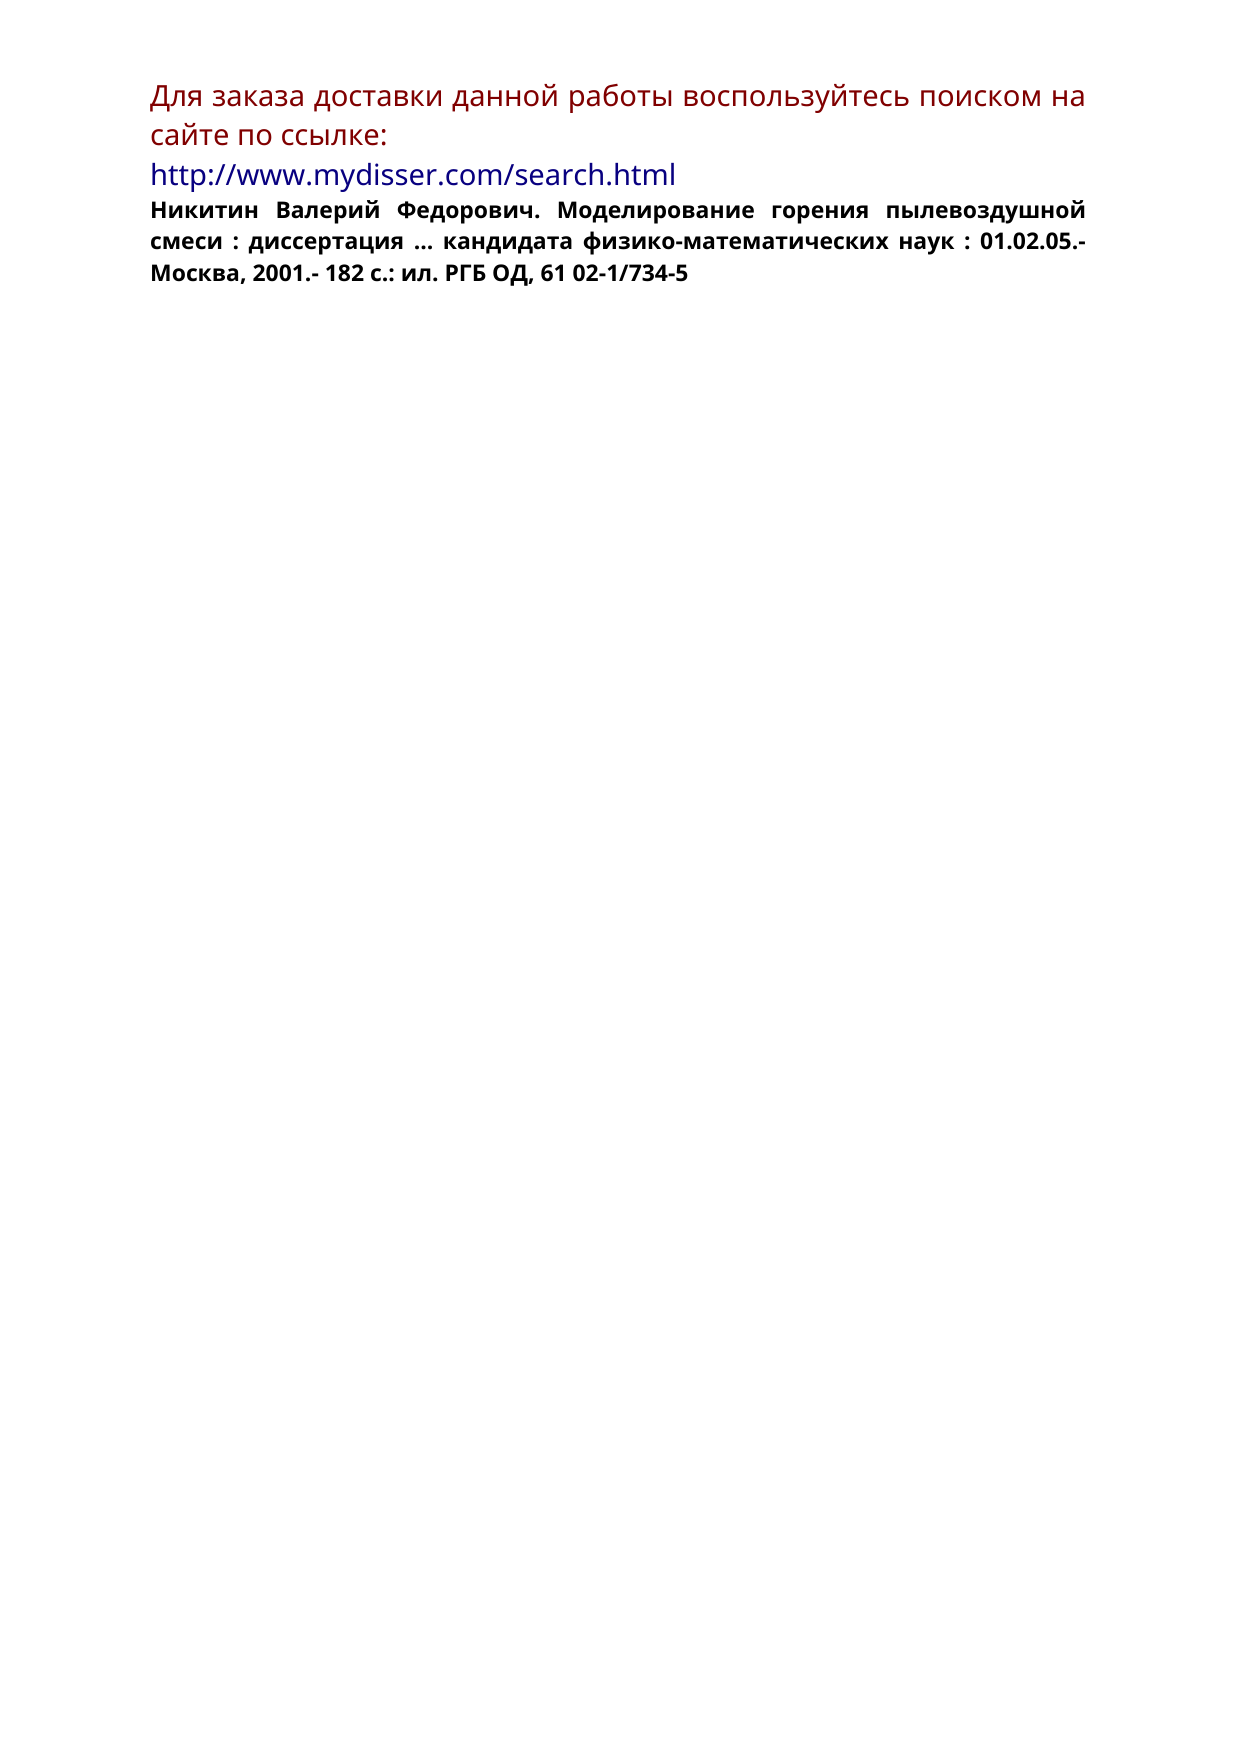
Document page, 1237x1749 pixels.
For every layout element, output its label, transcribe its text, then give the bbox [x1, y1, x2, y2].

text Никитин Валерий Федорович. Моделирование горения пылевоздушной смеси : диссертация ... кандидата физико-математических наук : 01.02.05.- Москва, 2001.- 182 с.: ил. РГБ ОД, 61 02-1/734-5 [150, 194, 1086, 288]
